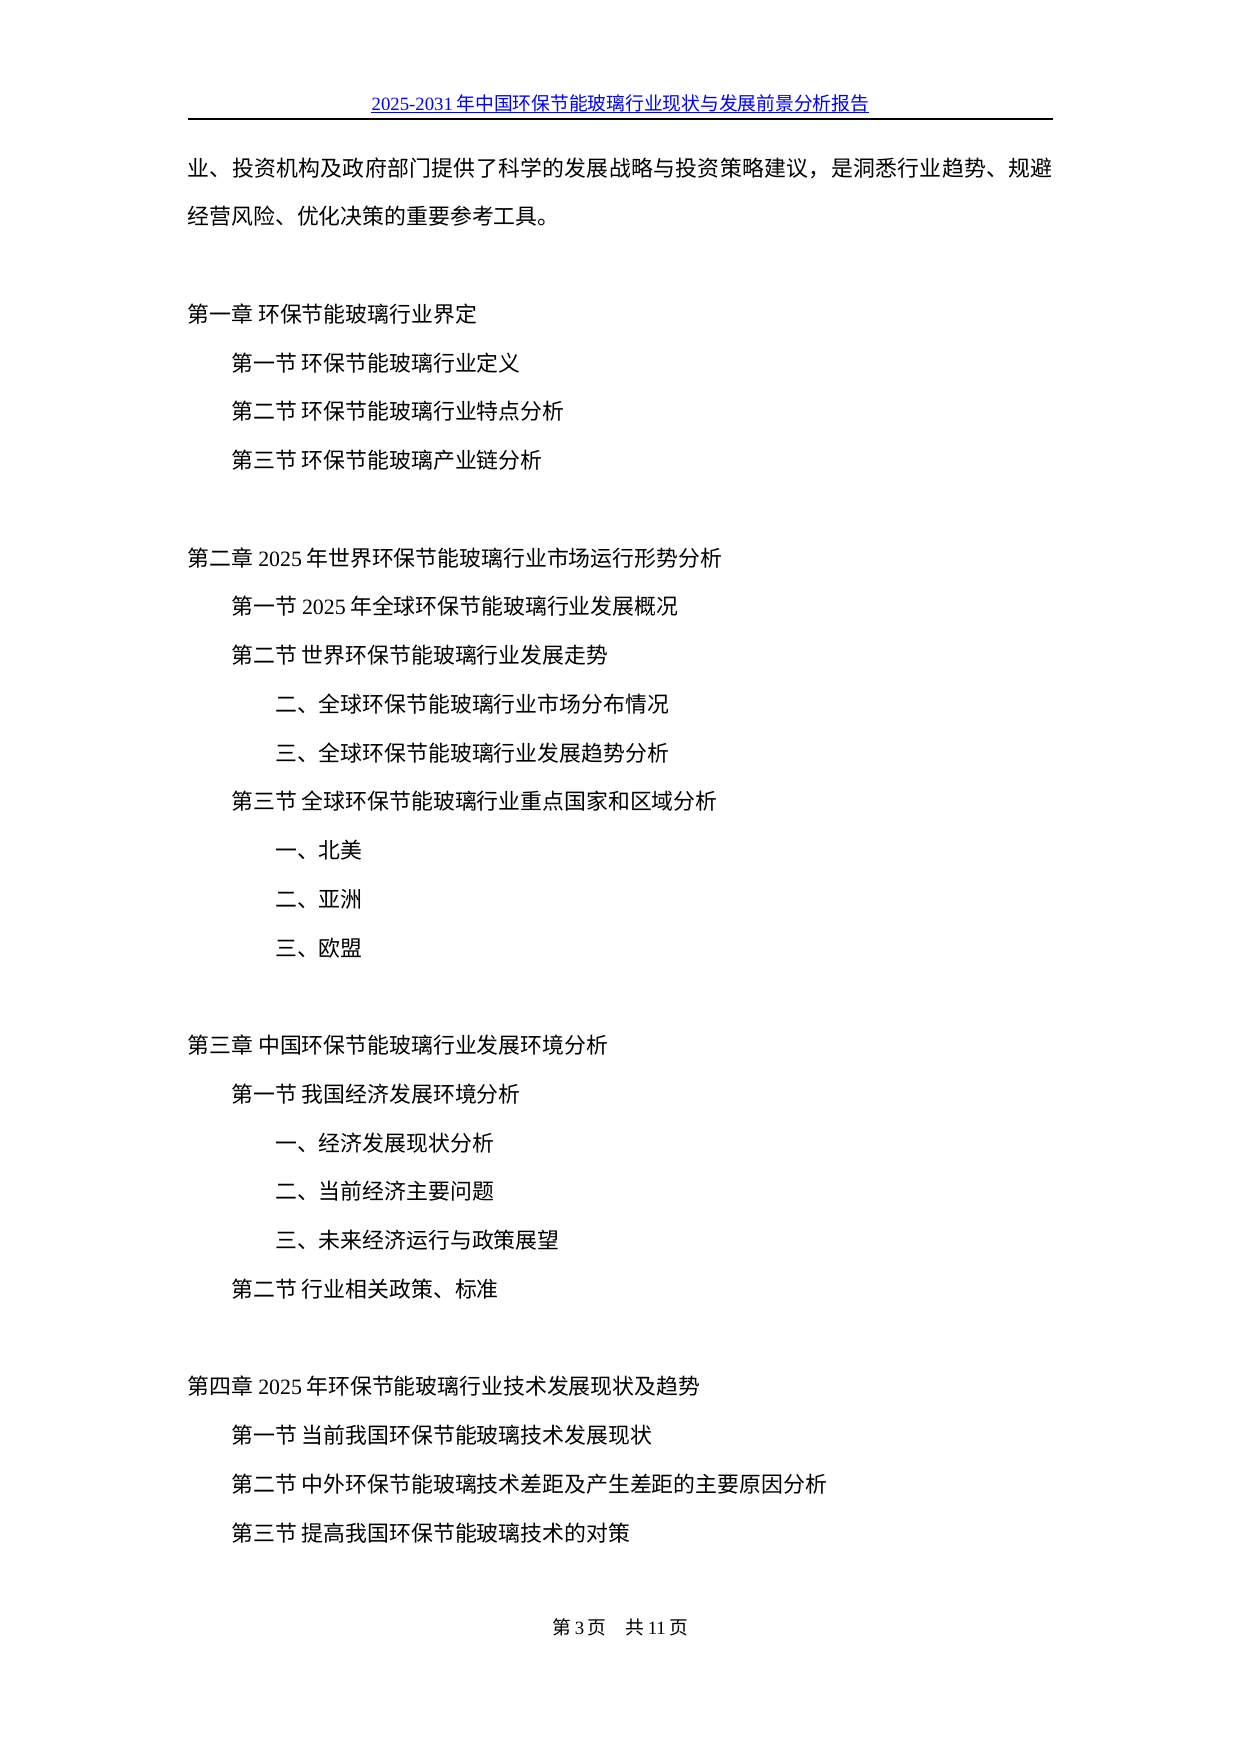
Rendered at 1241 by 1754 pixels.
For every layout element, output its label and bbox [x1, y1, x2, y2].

text [187, 150, 1053, 1548]
